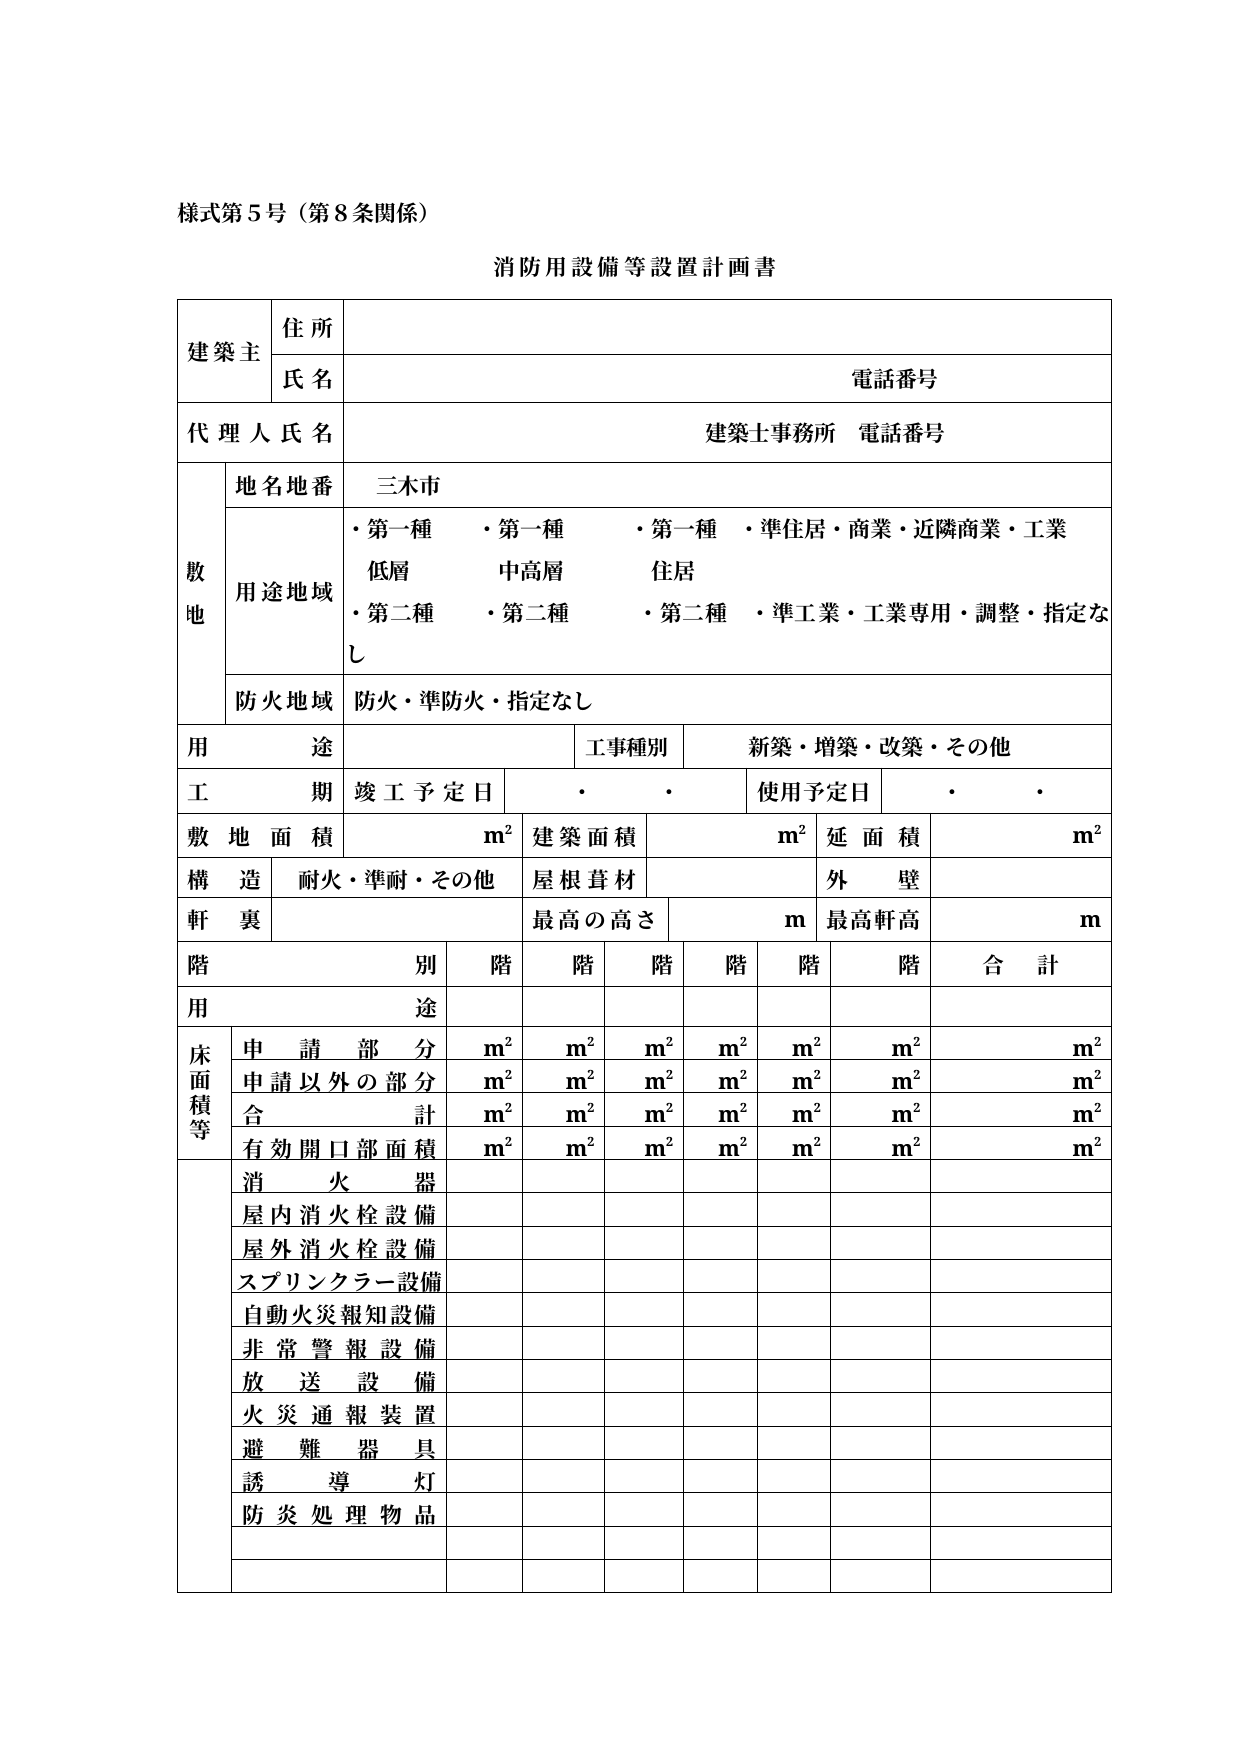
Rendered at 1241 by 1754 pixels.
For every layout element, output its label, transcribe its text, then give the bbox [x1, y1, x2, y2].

table_cell [605, 1393, 683, 1426]
table_cell m2 [684, 1060, 757, 1092]
table_cell [758, 1293, 830, 1326]
table_cell スプリンクラー設備 [232, 1260, 446, 1292]
table_cell m2 [831, 1060, 930, 1092]
table_cell [523, 987, 604, 1026]
table_header [344, 300, 1111, 354]
table_cell m2 [684, 1127, 757, 1159]
table_cell [605, 1260, 683, 1292]
table_cell [684, 1260, 757, 1292]
table_cell m2 [931, 1127, 1111, 1159]
table_cell [447, 1293, 522, 1326]
table_cell [758, 1160, 830, 1192]
table_cell 防炎処理物品 [232, 1493, 446, 1526]
table_cell 屋根葺材 [523, 858, 646, 897]
table_cell 敷地 [178, 463, 225, 724]
table_cell [758, 1260, 830, 1292]
table_cell [523, 1393, 604, 1426]
table_cell ・ ・ [882, 769, 1111, 813]
table_cell [831, 1193, 930, 1226]
table_cell 防火地域 [226, 675, 343, 724]
table_cell [605, 1527, 683, 1559]
table_cell [931, 1260, 1111, 1292]
table_cell 電話番号 [344, 355, 1111, 402]
table_cell [758, 1527, 830, 1559]
table_cell 最高軒高 [817, 898, 930, 941]
table_cell [605, 1560, 683, 1592]
table_cell [447, 1193, 522, 1226]
table_cell m2 [523, 1093, 604, 1126]
table_cell [605, 1227, 683, 1259]
table_cell [758, 987, 830, 1026]
table_cell [684, 1527, 757, 1559]
table_cell m2 [647, 814, 816, 857]
table_cell m2 [447, 1127, 522, 1159]
table_cell [447, 1427, 522, 1459]
table_cell [931, 1527, 1111, 1559]
table_cell [931, 1493, 1111, 1526]
table_cell [523, 1460, 604, 1492]
table_cell [523, 1327, 604, 1359]
table_cell [831, 987, 930, 1026]
table_cell m2 [931, 1093, 1111, 1126]
table_cell 合計 [232, 1093, 446, 1126]
table_cell 構造 [178, 858, 271, 897]
table_cell 階 [605, 942, 683, 986]
table_cell [831, 1327, 930, 1359]
table_cell [605, 1327, 683, 1359]
table_cell [758, 1360, 830, 1392]
table_cell [605, 987, 683, 1026]
table_cell m [669, 898, 816, 941]
table_cell m2 [605, 1127, 683, 1159]
table_cell 敷地面積 [178, 814, 343, 857]
table_cell [447, 1493, 522, 1526]
table_cell [605, 1460, 683, 1492]
table_cell m2 [758, 1093, 830, 1126]
table_cell 竣工予定日 [344, 769, 504, 813]
table_cell 消火器 [232, 1160, 446, 1192]
table_cell [447, 1527, 522, 1559]
table_cell 建築士事務所 電話番号 [344, 403, 1111, 462]
table_cell [344, 725, 574, 767]
table_cell 合計 [931, 942, 1111, 986]
table_cell 申請以外の部分 [232, 1060, 446, 1092]
table_cell m2 [831, 1093, 930, 1126]
table_cell [447, 1560, 522, 1592]
table_cell [447, 1393, 522, 1426]
table_cell [523, 1427, 604, 1459]
table_cell 用途 [178, 987, 446, 1026]
table_cell m2 [605, 1060, 683, 1092]
table_cell 氏名 [272, 355, 343, 402]
table_cell [447, 1227, 522, 1259]
table_cell 用途 [178, 725, 343, 767]
table_cell m2 [831, 1127, 930, 1159]
table_cell [684, 1393, 757, 1426]
table_cell [831, 1360, 930, 1392]
table_cell [831, 1227, 930, 1259]
table_cell [523, 1560, 604, 1592]
table_cell 建築面積 [523, 814, 646, 857]
table_cell [684, 1193, 757, 1226]
table_cell [831, 1560, 930, 1592]
table_cell [523, 1260, 604, 1292]
table_cell [684, 1227, 757, 1259]
table_cell m2 [931, 1027, 1111, 1059]
table_cell [758, 1393, 830, 1426]
table_cell 外壁 [817, 858, 930, 897]
table_cell [831, 1160, 930, 1192]
table_cell [605, 1360, 683, 1392]
table_cell [931, 858, 1111, 897]
table_cell 地名地番 [226, 463, 343, 507]
table_cell m2 [758, 1027, 830, 1059]
table_cell [523, 1360, 604, 1392]
table_cell 屋内消火栓設備 [232, 1193, 446, 1226]
table_cell [523, 1227, 604, 1259]
table_cell [831, 1260, 930, 1292]
table_cell [605, 1193, 683, 1226]
table_cell 階 [831, 942, 930, 986]
table_cell m2 [684, 1027, 757, 1059]
table_cell 放送設備 [232, 1360, 446, 1392]
table_cell m2 [758, 1127, 830, 1159]
table_cell ・ ・ [505, 769, 746, 813]
table_cell [523, 1527, 604, 1559]
table_cell 使用予定日 [747, 769, 881, 813]
table_cell 階 [447, 942, 522, 986]
table_cell 階 [758, 942, 830, 986]
table_cell [684, 1493, 757, 1526]
text 様式第５号（第８条関係） [177, 191, 1092, 232]
table_cell [931, 1360, 1111, 1392]
table_cell [831, 1393, 930, 1426]
table_cell [447, 1360, 522, 1392]
table_cell [605, 1293, 683, 1326]
table_cell 工期 [178, 769, 343, 813]
table_cell 延面積 [817, 814, 930, 857]
table_cell [523, 1493, 604, 1526]
table_cell [931, 1460, 1111, 1492]
table_cell m2 [447, 1027, 522, 1059]
table_cell 工事種別 [575, 725, 683, 767]
table_cell 防火・準防火・指定なし [344, 675, 1111, 724]
table_cell m2 [523, 1060, 604, 1092]
table_cell [447, 987, 522, 1026]
table_cell [931, 1327, 1111, 1359]
table_cell 階別 [178, 942, 446, 986]
table_cell [758, 1327, 830, 1359]
table_cell [684, 1160, 757, 1192]
table_cell [523, 1293, 604, 1326]
table_cell [684, 1327, 757, 1359]
table_cell [931, 1393, 1111, 1426]
table_cell 用途地域 [226, 508, 343, 674]
table_cell 有効開口部面積 [232, 1127, 446, 1159]
table_cell 耐火・準耐・その他 [272, 858, 522, 897]
table_cell [447, 1160, 522, 1192]
table_cell [272, 898, 522, 941]
table_cell [684, 1460, 757, 1492]
table_cell [684, 1560, 757, 1592]
table_cell [523, 1160, 604, 1192]
table_cell m2 [523, 1027, 604, 1059]
table_cell m2 [605, 1027, 683, 1059]
table_cell m2 [931, 1060, 1111, 1092]
table_header 建築主 [178, 300, 271, 402]
table_cell 避難器具 [232, 1427, 446, 1459]
table_cell [447, 1460, 522, 1492]
table_cell [831, 1293, 930, 1326]
table_cell m2 [758, 1060, 830, 1092]
table_cell [684, 1360, 757, 1392]
table_cell [831, 1427, 930, 1459]
table_cell [931, 1193, 1111, 1226]
table_cell 新築・増築・改築・その他 [684, 725, 1111, 767]
table_cell [647, 858, 816, 897]
table_cell [758, 1560, 830, 1592]
table_cell [758, 1493, 830, 1526]
table_cell [931, 1160, 1111, 1192]
table_cell [931, 1560, 1111, 1592]
text 消防用設備等設置計画書 [177, 245, 1092, 286]
table_cell 火災通報装置 [232, 1393, 446, 1426]
table_cell [758, 1193, 830, 1226]
table_cell [232, 1560, 446, 1592]
table_cell [931, 987, 1111, 1026]
table_cell [684, 1293, 757, 1326]
table_cell [605, 1493, 683, 1526]
table_cell [447, 1327, 522, 1359]
table_cell 非常警報設備 [232, 1327, 446, 1359]
table_cell [523, 1193, 604, 1226]
table_cell [605, 1427, 683, 1459]
table_cell 床面積等 [178, 1027, 231, 1159]
table_cell [831, 1527, 930, 1559]
table_cell [931, 1427, 1111, 1459]
table_cell [758, 1227, 830, 1259]
table_cell ・第一種 ・第一種 ・第一種 ・準住居・商業・近隣商業・工業 低層 中高層 住居 ・第二種 ・第二種 ・第二種 ・準工業・工業専用・調整・指定なし [344, 508, 1111, 674]
table_cell 軒裏 [178, 898, 271, 941]
table_cell m2 [831, 1027, 930, 1059]
table_cell 最高の高さ [523, 898, 668, 941]
table_cell m2 [447, 1093, 522, 1126]
table_cell [684, 987, 757, 1026]
table_cell [758, 1427, 830, 1459]
table_cell m2 [447, 1060, 522, 1092]
table_header 住所 [272, 300, 343, 354]
table_cell 階 [523, 942, 604, 986]
table_cell m2 [344, 814, 522, 857]
table_cell [758, 1460, 830, 1492]
table_cell 三木市 [344, 463, 1111, 507]
table_cell [232, 1527, 446, 1559]
table_cell [605, 1160, 683, 1192]
table_cell [931, 1293, 1111, 1326]
table_cell [684, 1427, 757, 1459]
table_cell 消防用設備等 [178, 1160, 231, 1592]
table_cell [831, 1493, 930, 1526]
table_cell m2 [523, 1127, 604, 1159]
table_cell 誘導灯 [232, 1460, 446, 1492]
table_cell 階 [684, 942, 757, 986]
table_cell 自動火災報知設備 [232, 1293, 446, 1326]
table_cell 屋外消火栓設備 [232, 1227, 446, 1259]
table_cell [447, 1260, 522, 1292]
table_cell m2 [605, 1093, 683, 1126]
table_cell m [931, 898, 1111, 941]
table_cell [831, 1460, 930, 1492]
table_cell [931, 1227, 1111, 1259]
table_cell m2 [684, 1093, 757, 1126]
table_cell 申請部分 [232, 1027, 446, 1059]
table_cell m2 [931, 814, 1111, 857]
table_cell 代理人氏名 [178, 403, 343, 462]
